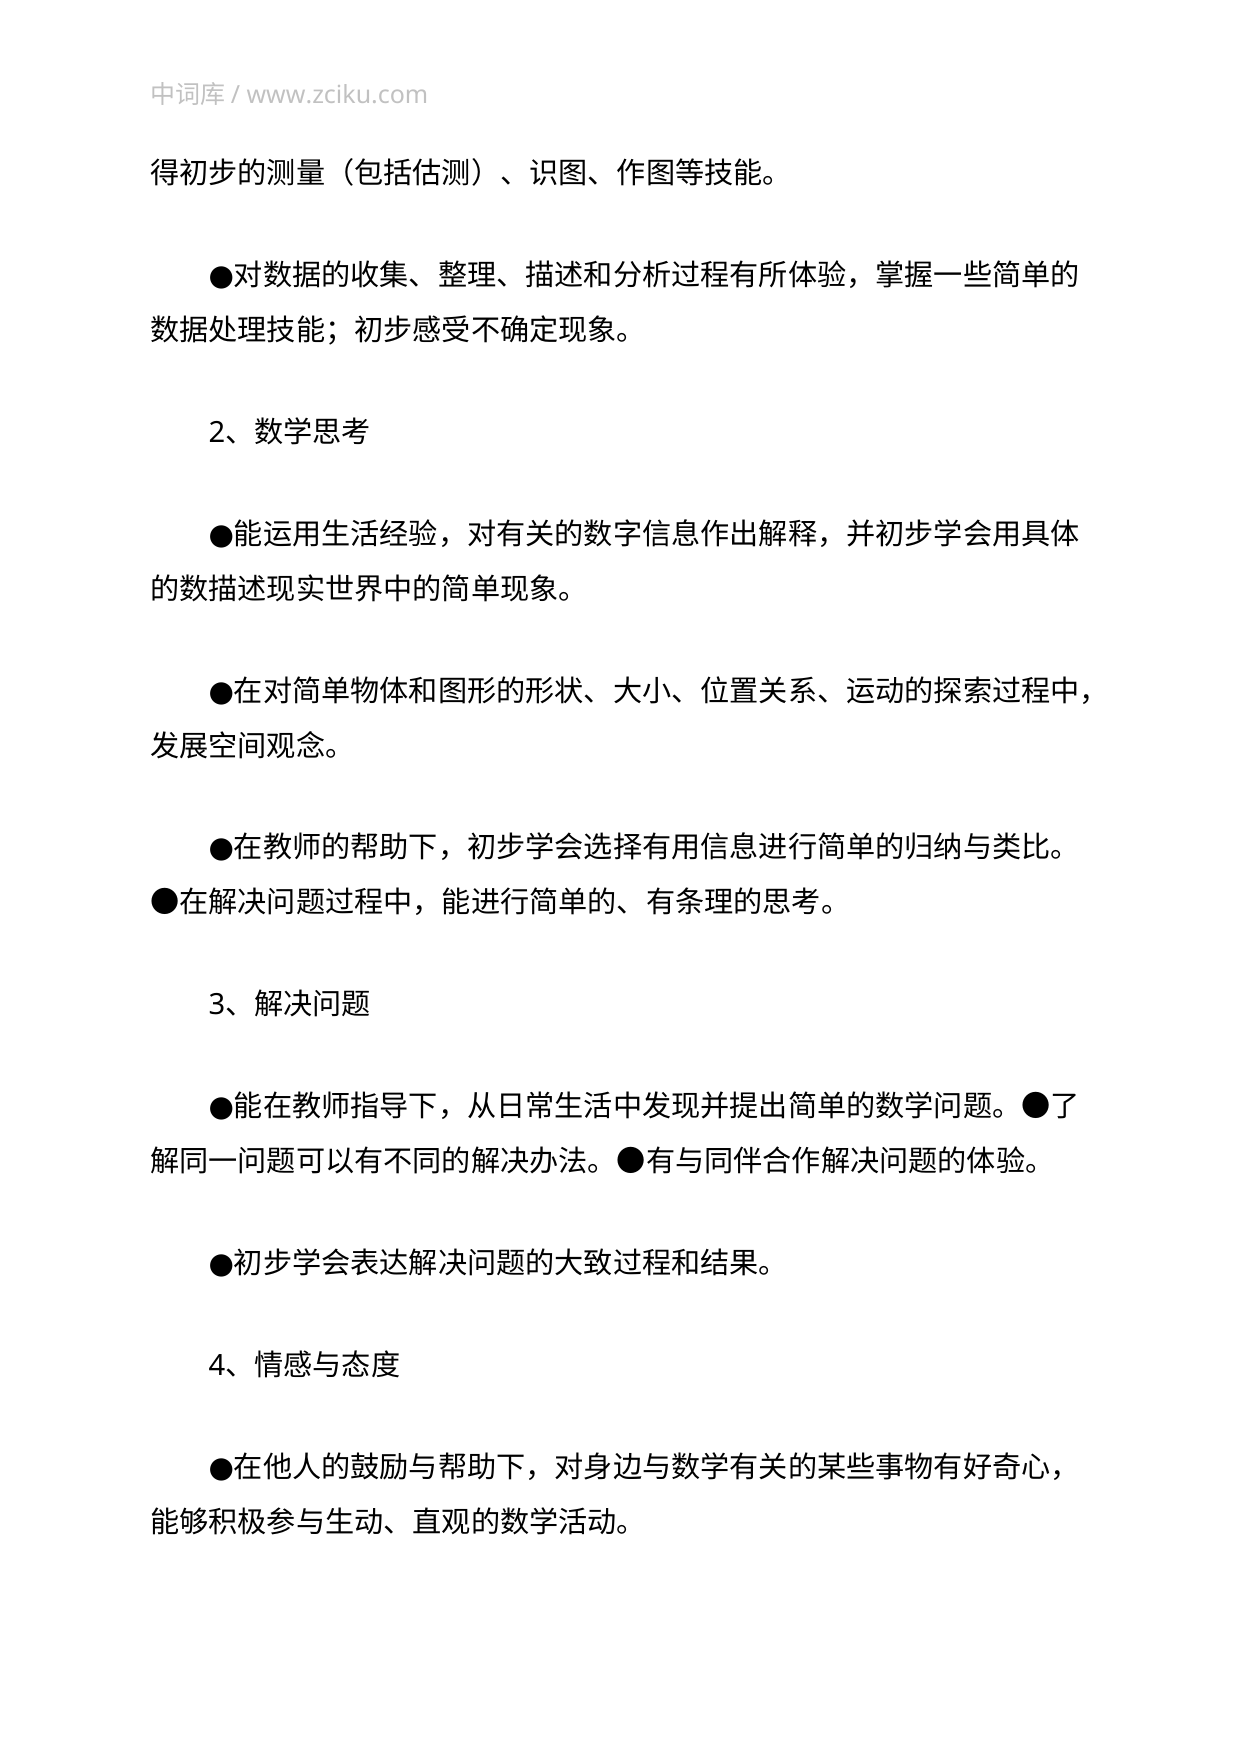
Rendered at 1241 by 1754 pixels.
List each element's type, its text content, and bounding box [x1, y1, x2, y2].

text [150, 150, 1090, 192]
text 3、解决问题 [150, 981, 1090, 1023]
text ●初步学会表达解决问题的大致过程和结果。 [150, 1239, 1090, 1282]
text ●在教师的帮助下，初步学会选择有用信息进行简单的归纳与类比。●在解决问题过程中，能进行简单的、有条理的思考。 [150, 824, 1090, 921]
text 4、情感与态度 [150, 1342, 1090, 1384]
text ●能运用生活经验，对有关的数字信息作出解释，并初步学会用具体的数描述现实世界中的简单现象。 [150, 511, 1090, 608]
text ●在对简单物体和图形的形状、大小、位置关系、运动的探索过程中，发展空间观念。 [150, 667, 1090, 764]
text 2、数学思考 [150, 408, 1090, 451]
text ●能在教师指导下，从日常生活中发现并提出简单的数学问题。●了解同一问题可以有不同的解决办法。●有与同伴合作解决问题的体验。 [150, 1083, 1090, 1180]
text ●对数据的收集、整理、描述和分析过程有所体验，掌握一些简单的数据处理技能；初步感受不确定现象。 [150, 252, 1090, 349]
text ●在他人的鼓励与帮助下，对身边与数学有关的某些事物有好奇心，能够积极参与生动、直观的数学活动。 [150, 1443, 1090, 1541]
